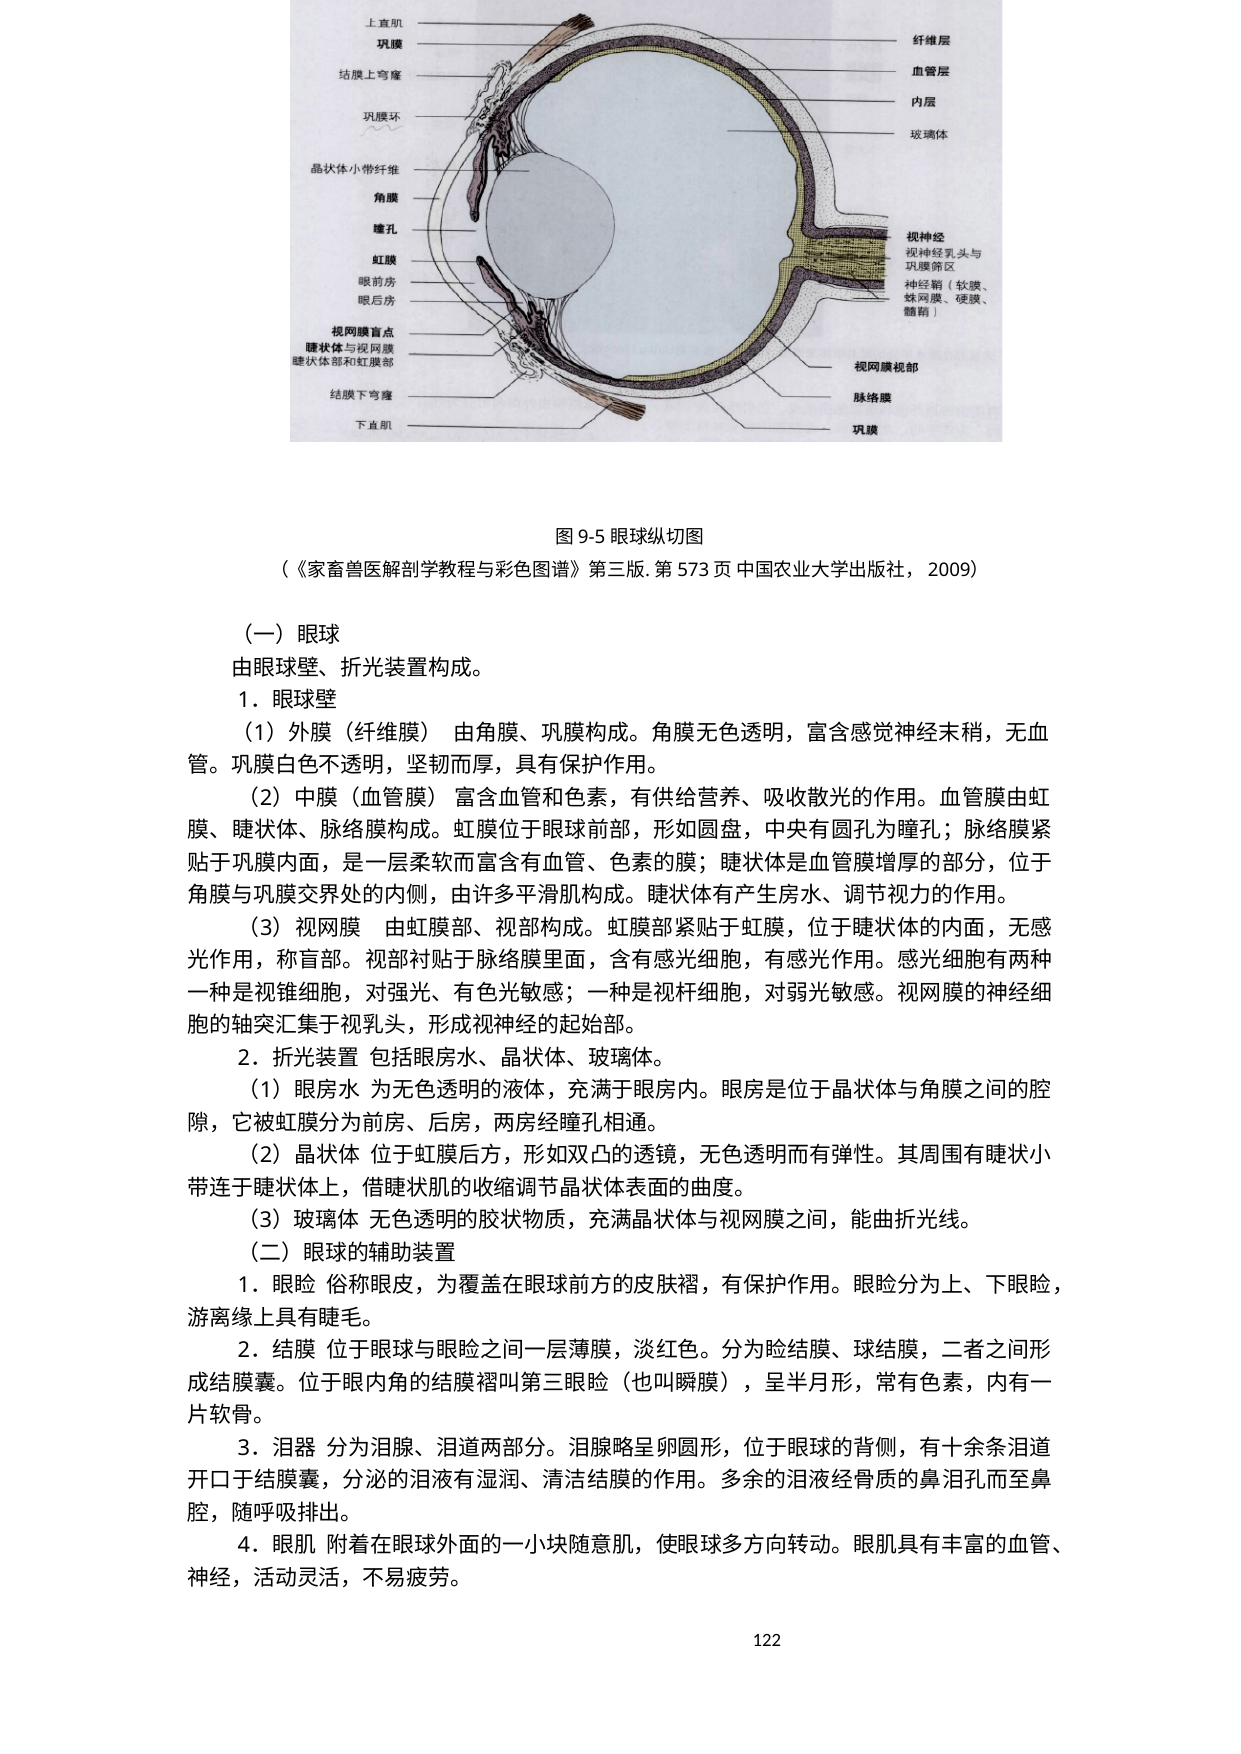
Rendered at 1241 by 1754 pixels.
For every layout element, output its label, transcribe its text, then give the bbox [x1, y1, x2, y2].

text （2）晶状体 位于虹膜后方，形如双凸的透镜，无色透明而有弹性。其周围有睫状小带连于睫状体上，借睫状肌的收缩调节晶状体表面的曲度。 [187, 1137, 1053, 1202]
text （一）眼球 [187, 617, 1053, 649]
text 2．折光装置 包括眼房水、晶状体、玻璃体。 [187, 1039, 1053, 1072]
text 由眼球壁、折光装置构成。 [187, 649, 1053, 682]
text （二）眼球的辅助装置 [187, 1234, 1053, 1267]
text 1．眼球壁 [187, 682, 1053, 714]
text （1）外膜（纤维膜） 由角膜、巩膜构成。角膜无色透明，富含感觉神经末稍，无血管。巩膜白色不透明，坚韧而厚，具有保护作用。 [187, 714, 1053, 779]
picture [290, 0, 1003, 442]
text 1．眼睑 俗称眼皮，为覆盖在眼球前方的皮肤褶，有保护作用。眼睑分为上、下眼睑，游离缘上具有睫毛。 [187, 1267, 1053, 1332]
text 3．泪器 分为泪腺、泪道两部分。泪腺略呈卵圆形，位于眼球的背侧，有十余条泪道开口于结膜囊，分泌的泪液有湿润、清洁结膜的作用。多余的泪液经骨质的鼻泪孔而至鼻腔，随呼吸排出。 [187, 1429, 1053, 1527]
text （3）玻璃体 无色透明的胶状物质，充满晶状体与视网膜之间，能曲折光线。 [187, 1202, 1053, 1234]
text （《家畜兽医解剖学教程与彩色图谱》第三版. 第573页 中国农业大学出版社， 2009） [187, 552, 1053, 584]
text 2．结膜 位于眼球与眼睑之间一层薄膜，淡红色。分为睑结膜、球结膜，二者之间形成结膜囊。位于眼内角的结膜褶叫第三眼睑（也叫瞬膜），呈半月形，常有色素，内有一片软骨。 [187, 1332, 1053, 1429]
text （2）中膜（血管膜） 富含血管和色素，有供给营养、吸收散光的作用。血管膜由虹膜、睫状体、脉络膜构成。虹膜位于眼球前部，形如圆盘，中央有圆孔为瞳孔；脉络膜紧贴于巩膜内面，是一层柔软而富含有血管、色素的膜；睫状体是血管膜增厚的部分，位于角膜与巩膜交界处的内侧，由许多平滑肌构成。睫状体有产生房水、调节视力的作用。 [187, 779, 1053, 909]
text （3）视网膜 由虹膜部、视部构成。虹膜部紧贴于虹膜，位于睫状体的内面，无感光作用，称盲部。视部衬贴于脉络膜里面，含有感光细胞，有感光作用。感光细胞有两种：一种是视锥细胞，对强光、有色光敏感；一种是视杆细胞，对弱光敏感。视网膜的神经细胞的轴突汇集于视乳头，形成视神经的起始部。 [187, 909, 1053, 1039]
text （1）眼房水 为无色透明的液体，充满于眼房内。眼房是位于晶状体与角膜之间的腔隙，它被虹膜分为前房、后房，两房经瞳孔相通。 [187, 1072, 1053, 1137]
text 4．眼肌 附着在眼球外面的一小块随意肌，使眼球多方向转动。眼肌具有丰富的血管、神经，活动灵活，不易疲劳。 [187, 1527, 1053, 1592]
text 图9-5 眼球纵切图 [187, 519, 1053, 552]
